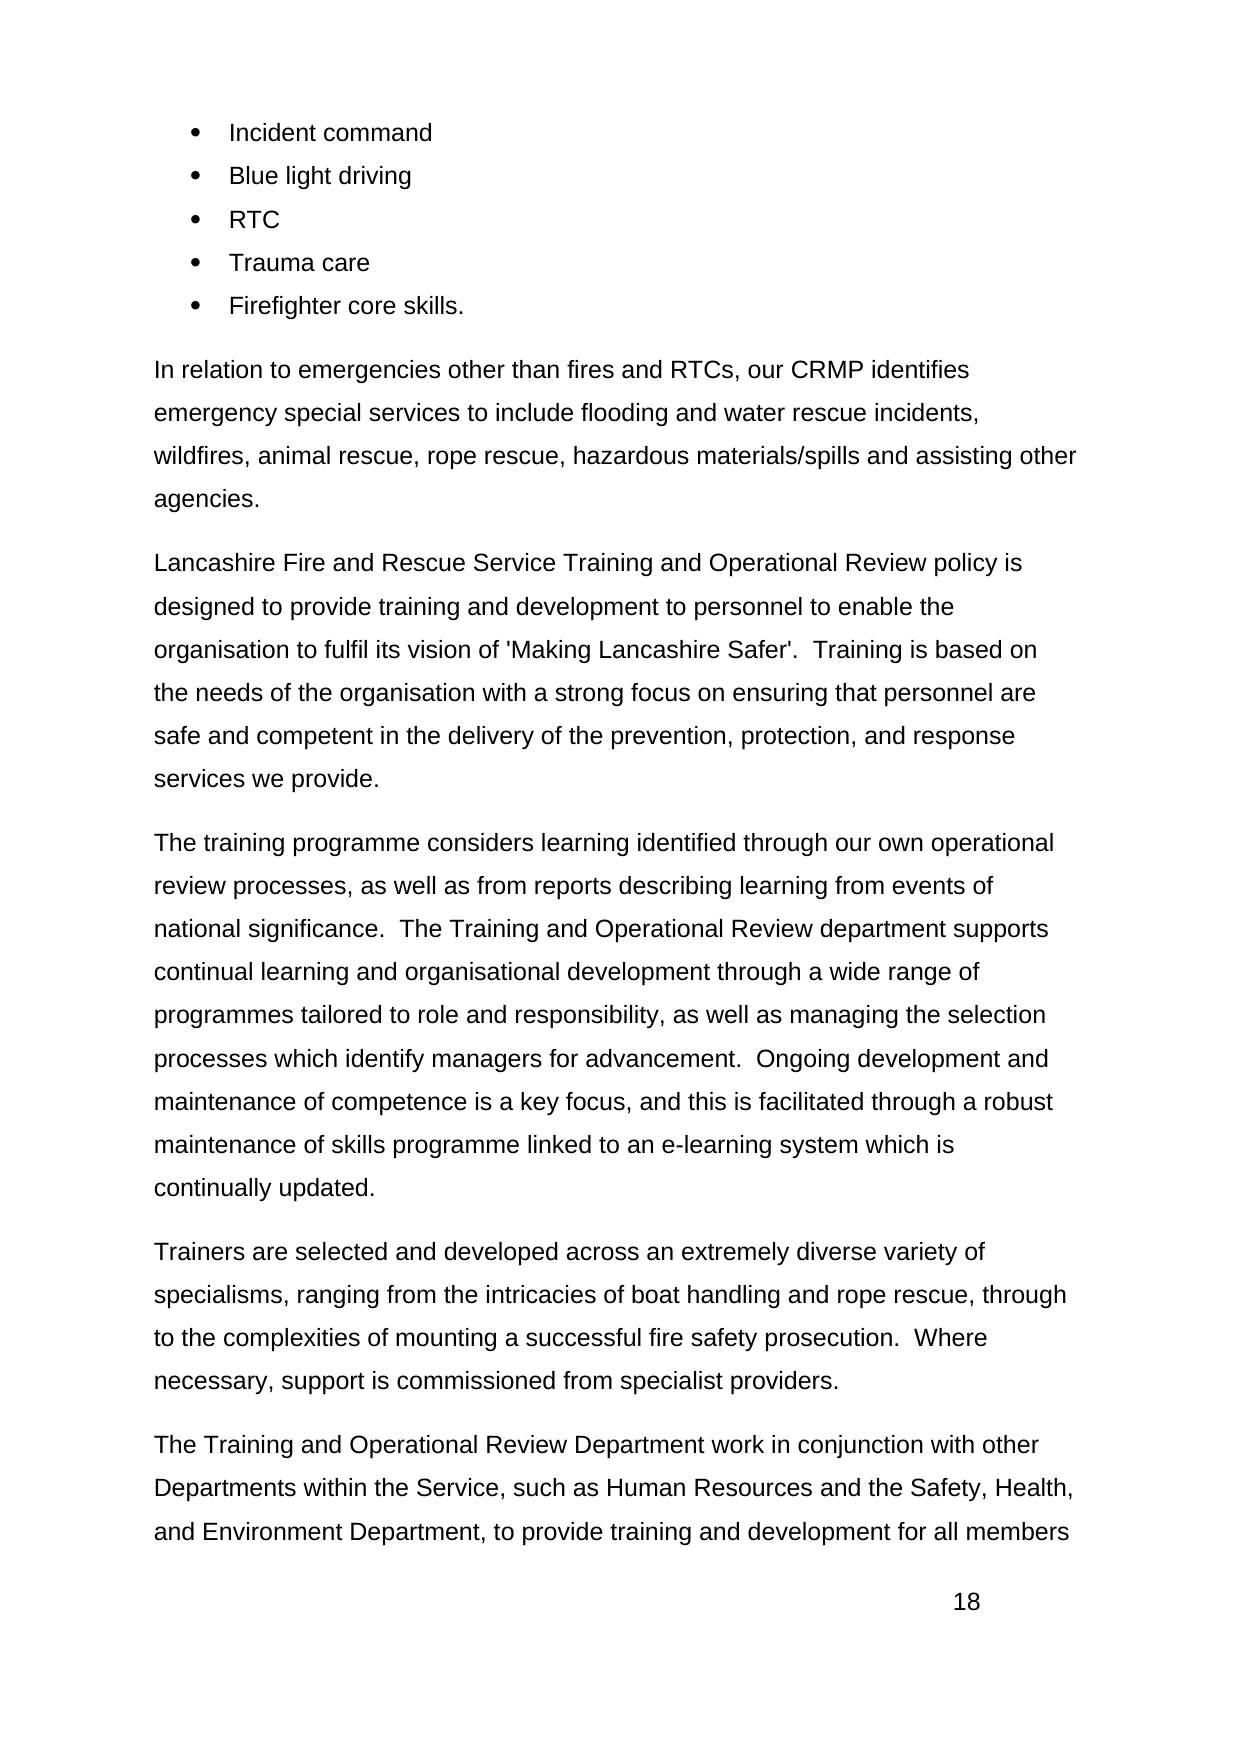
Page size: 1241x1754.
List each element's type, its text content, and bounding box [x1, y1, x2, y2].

text Trainers are selected and developed across an extremely diverse variety of specialisms, ranging from the intricacies of boat handling and rope rescue, through to the complexities of mounting a successful fire safety prosecution. Where necessary, support is commissioned from specialist providers. [153, 1237, 1078, 1395]
text Lancashire Fire and Rescue Service Training and Operational Review policy is designed to provide training and development to personnel to enable the organisation to fulfil its vision of 'Making Lancashire Safer'. Training is based on the needs of the organisation with a strong focus on ensuring that personnel are safe and competent in the delivery of the prevention, protection, and response services we provide. [153, 548, 1078, 793]
list Firefighter core skills. [191, 291, 1078, 320]
list Blue light driving [191, 161, 1078, 190]
list RTC [191, 204, 1078, 233]
list Trauma care [191, 248, 1078, 277]
text In relation to emergencies other than fires and RTCs, our CRMP identifies emergency special services to include flooding and water rescue incidents, wildfires, animal rescue, rope rescue, hazardous materials/spills and assisting other agencies. [153, 355, 1078, 513]
text The training programme considers learning identified through our own operational review processes, as well as from reports describing learning from events of national significance. The Training and Operational Review department supports continual learning and organisational development through a wide range of programmes tailored to role and responsibility, as well as managing the selection processes which identify managers for advancement. Ongoing development and maintenance of competence is a key focus, and this is facilitated through a robust maintenance of skills programme linked to an e-learning system which is continually updated. [153, 828, 1078, 1202]
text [153, 1430, 1078, 1545]
list Incident command [191, 118, 1078, 147]
